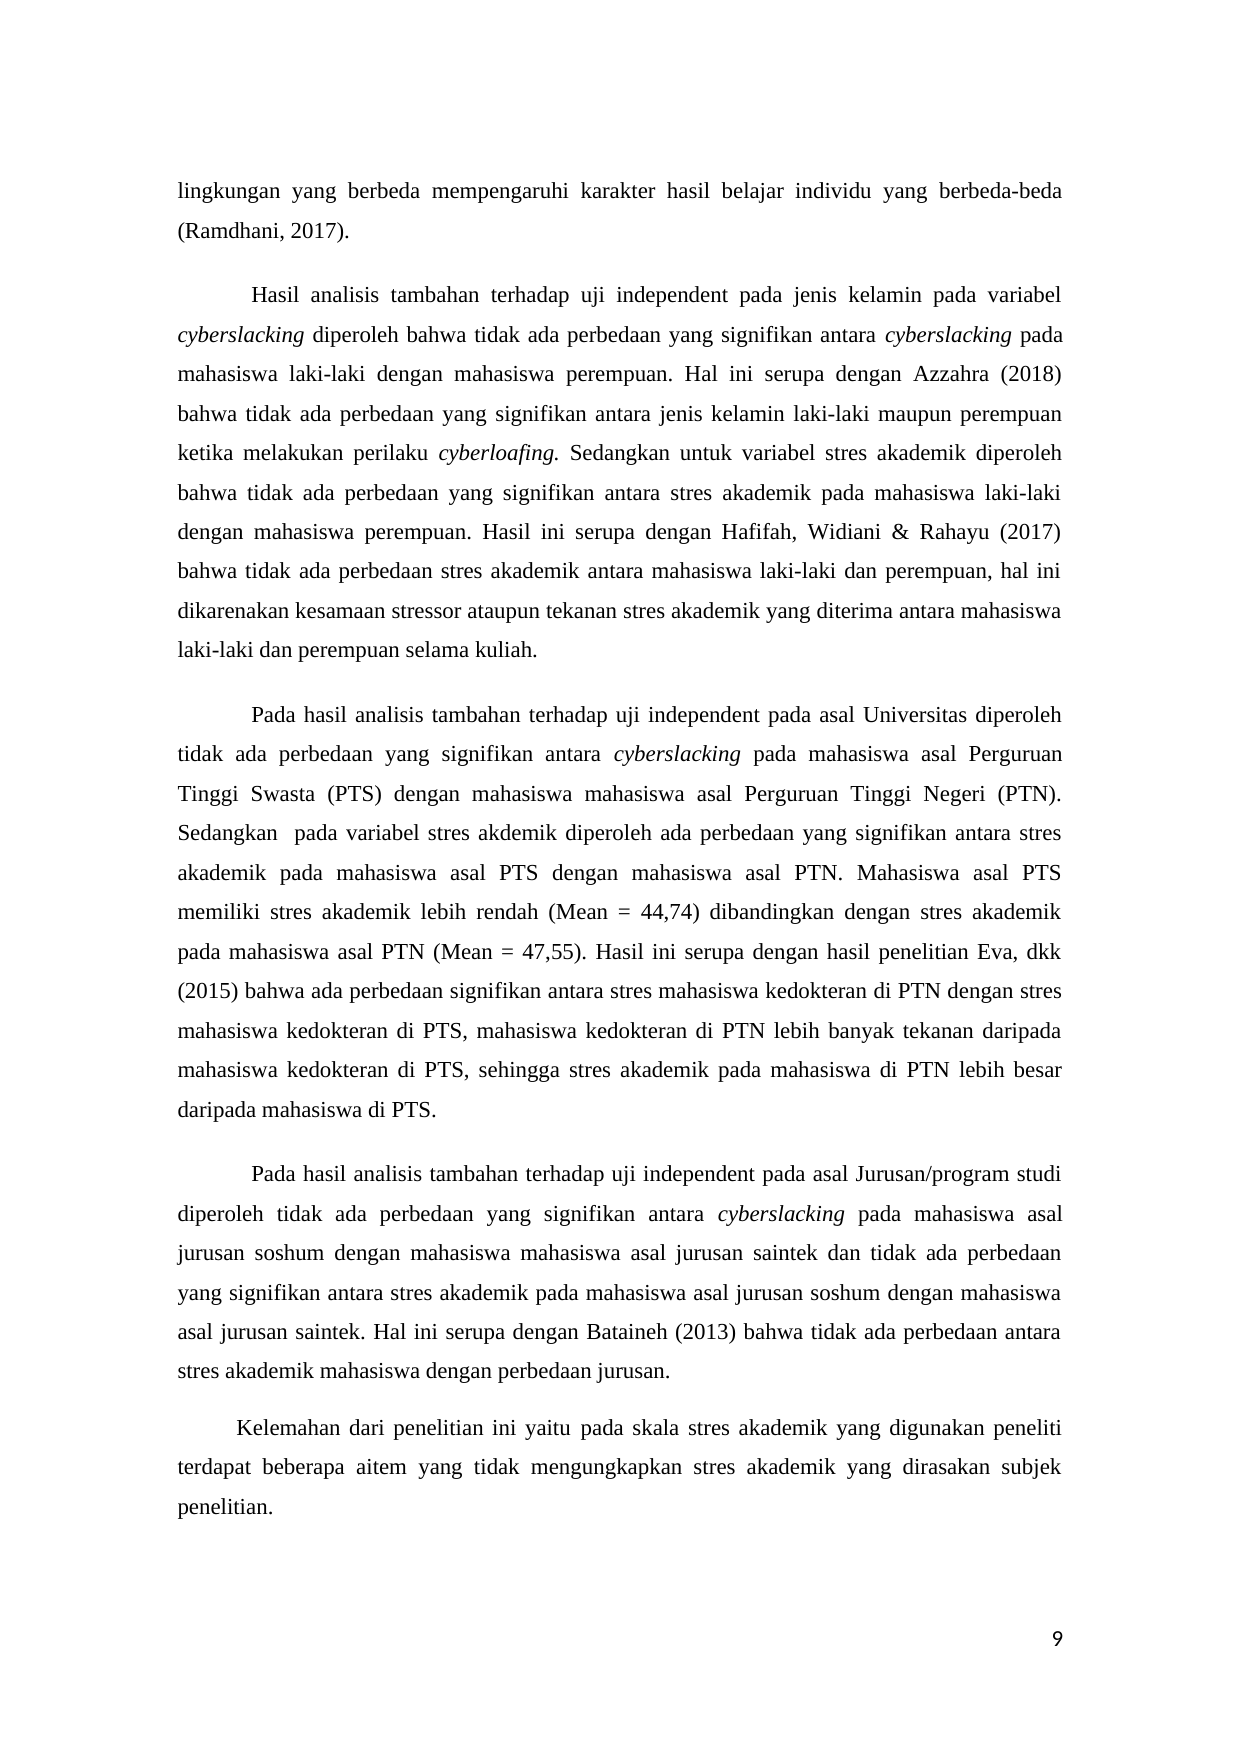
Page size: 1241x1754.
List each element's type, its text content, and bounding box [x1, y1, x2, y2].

text Kelemahan dari penelitian ini yaitu pada skala stres akademik yang digunakan peneliti terdapat beberapa aitem yang tidak mengungkapkan stres akademik yang dirasakan subjek penelitian. [177, 1414, 1063, 1519]
text Hasil analisis tambahan terhadap uji independent pada jenis kelamin pada variabel cyberslacking diperoleh bahwa tidak ada perbedaan yang signifikan antara cyberslacking pada mahasiswa laki-laki dengan mahasiswa perempuan. Hal ini serupa dengan Azzahra (2018) bahwa tidak ada perbedaan yang signifikan antara jenis kelamin laki-laki maupun perempuan ketika melakukan perilaku cyberloafing. Sedangkan untuk variabel stres akademik diperoleh bahwa tidak ada perbedaan yang signifikan antara stres akademik pada mahasiswa laki-laki dengan mahasiswa perempuan. Hasil ini serupa dengan Hafifah, Widiani & Rahayu (2017) bahwa tidak ada perbedaan stres akademik antara mahasiswa laki-laki dan perempuan, hal ini dikarenakan kesamaan stressor ataupun tekanan stres akademik yang diterima antara mahasiswa laki-laki dan perempuan selama kuliah. [177, 281, 1063, 663]
text Pada hasil analisis tambahan terhadap uji independent pada asal Universitas diperoleh tidak ada perbedaan yang signifikan antara cyberslacking pada mahasiswa asal Perguruan Tinggi Swasta (PTS) dengan mahasiswa mahasiswa asal Perguruan Tinggi Negeri (PTN). Sedangkan pada variabel stres akdemik diperoleh ada perbedaan yang signifikan antara stres akademik pada mahasiswa asal PTS dengan mahasiswa asal PTN. Mahasiswa asal PTS memiliki stres akademik lebih rendah (Mean = 44,74) dibandingkan dengan stres akademik pada mahasiswa asal PTN (Mean = 47,55). Hasil ini serupa dengan hasil penelitian Eva, dkk (2015) bahwa ada perbedaan signifikan antara stres mahasiswa kedokteran di PTN dengan stres mahasiswa kedokteran di PTS, mahasiswa kedokteran di PTN lebih banyak tekanan daripada mahasiswa kedokteran di PTS, sehingga stres akademik pada mahasiswa di PTN lebih besar daripada mahasiswa di PTS. [177, 701, 1063, 1122]
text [177, 177, 1063, 243]
text Pada hasil analisis tambahan terhadap uji independent pada asal Jurusan/program studi diperoleh tidak ada perbedaan yang signifikan antara cyberslacking pada mahasiswa asal jurusan soshum dengan mahasiswa mahasiswa asal jurusan saintek dan tidak ada perbedaan yang signifikan antara stres akademik pada mahasiswa asal jurusan soshum dengan mahasiswa asal jurusan saintek. Hal ini serupa dengan Bataineh (2013) bahwa tidak ada perbedaan antara stres akademik mahasiswa dengan perbedaan jurusan. [177, 1160, 1063, 1384]
